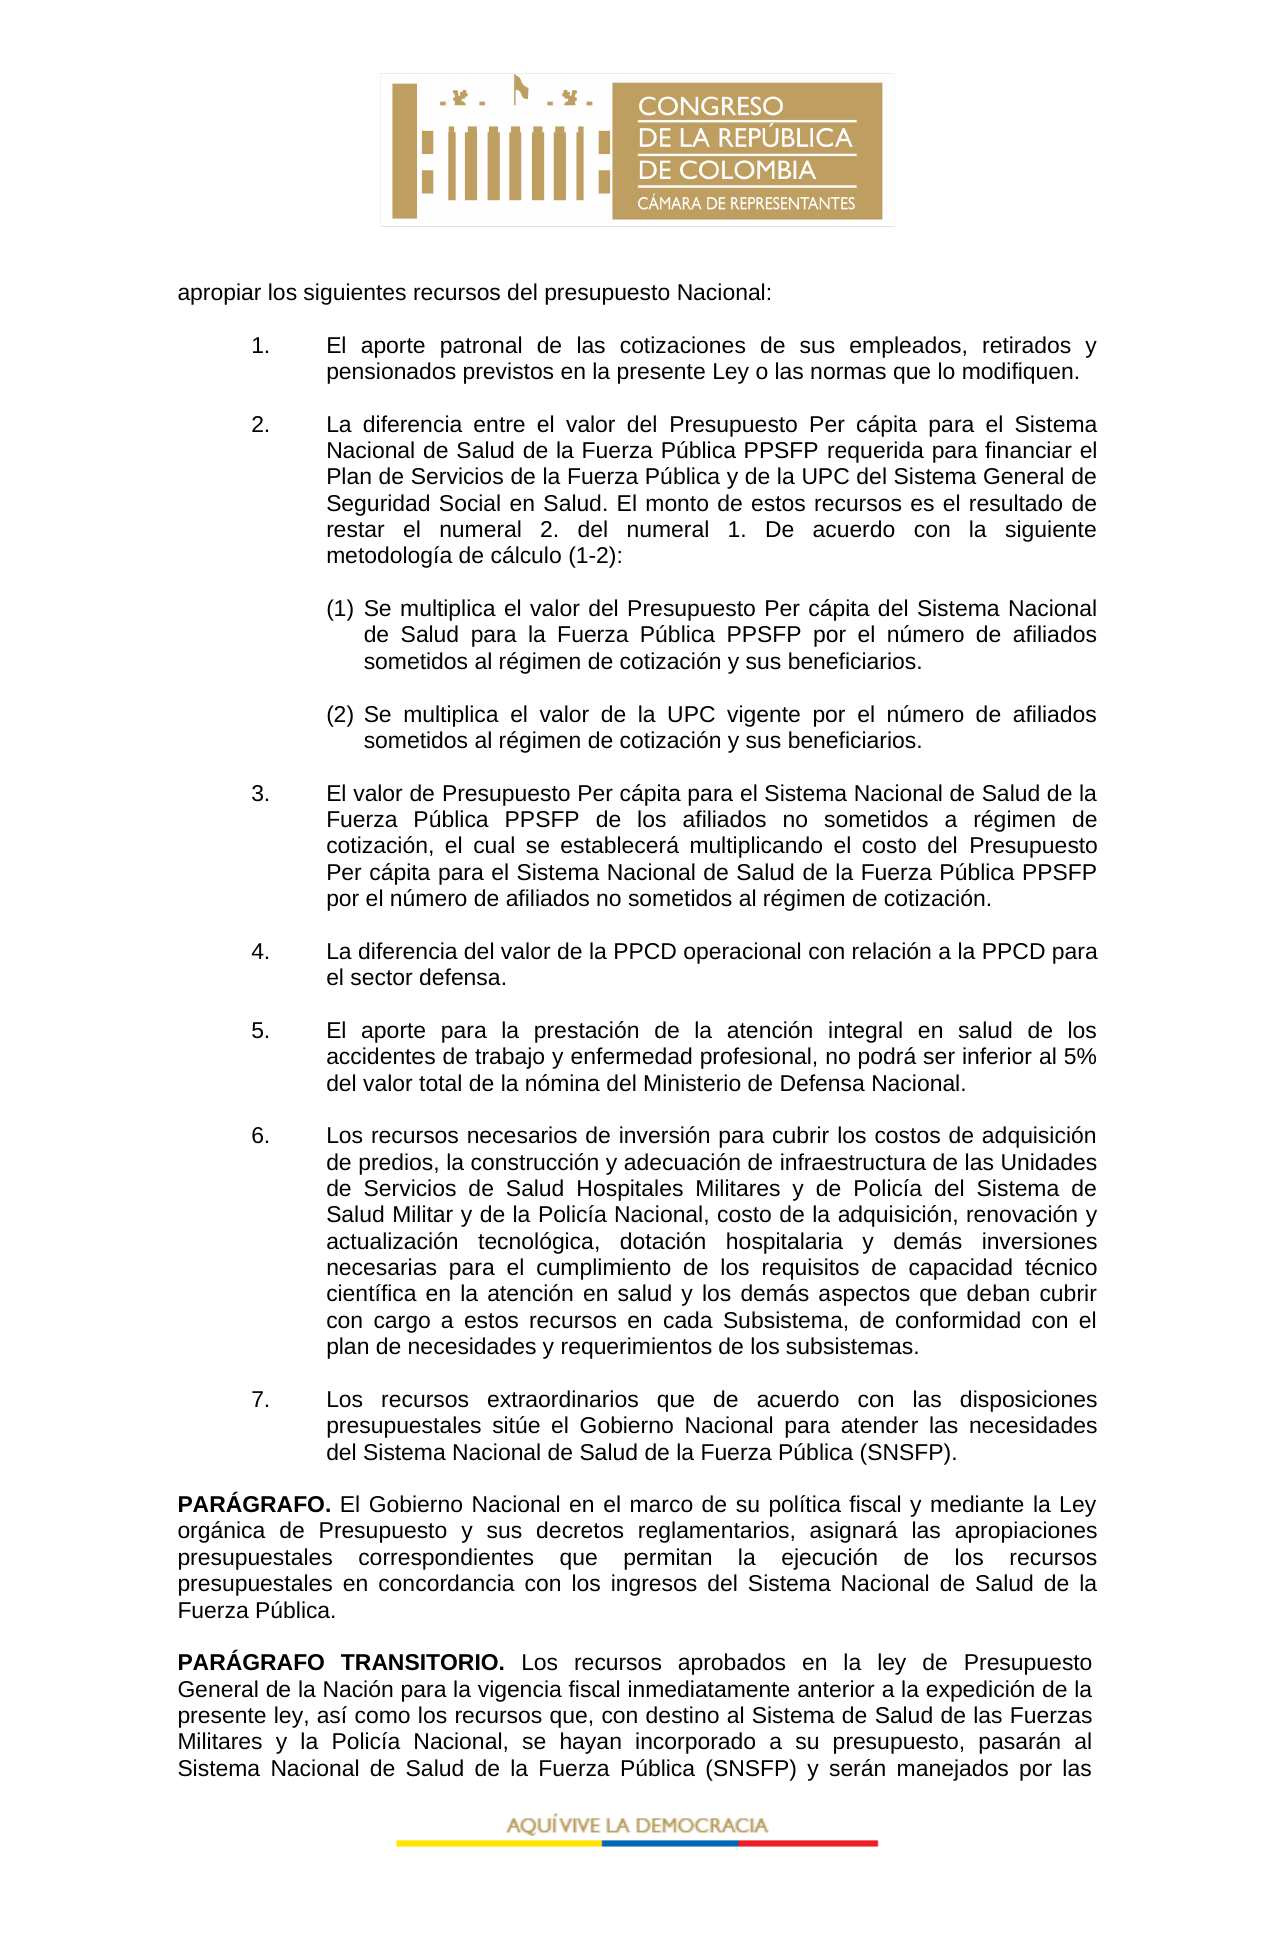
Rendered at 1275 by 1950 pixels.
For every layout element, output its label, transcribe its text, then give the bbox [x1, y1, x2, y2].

list La diferencia del valor de la PPCD operacional con relación a la PPCD para el sector defensa. [251, 938, 1098, 990]
list El aporte patronal de las cotizaciones de sus empleados, retirados y pensionados previstos en la presente Ley o las normas que lo modifiquen. [251, 332, 1098, 384]
picture [380, 73, 895, 227]
list Los recursos extraordinarios que de acuerdo con las disposiciones presupuestales sitúe el Gobierno Nacional para atender las necesidades del Sistema Nacional de Salud de la Fuerza Pública (SNSFP). [251, 1386, 1098, 1465]
text ARTÍCULO 53. APORTES DEL GOBIERNO NACIONAL. El Gobierno Nacional deberá apropiar los siguientes recursos del presupuesto Nacional: [177, 279, 1098, 305]
picture [382, 1806, 893, 1850]
list El valor de Presupuesto Per cápita para el Sistema Nacional de Salud de la Fuerza Pública PPSFP de los afiliados no sometidos a régimen de cotización, el cual se establecerá multiplicando el costo del Presupuesto Per cápita para el Sistema Nacional de Salud de la Fuerza Pública PPSFP por el número de afiliados no sometidos al régimen de cotización. [251, 779, 1098, 911]
list Se multiplica el valor del Presupuesto Per cápita del Sistema Nacional de Salud para la Fuerza Pública PPSFP por el número de afiliados sometidos al régimen de cotización y sus beneficiarios. [326, 595, 1098, 674]
list La diferencia entre el valor del Presupuesto Per cápita para el Sistema Nacional de Salud de la Fuerza Pública PPSFP requerida para financiar el Plan de Servicios de la Fuerza Pública y de la UPC del Sistema General de Seguridad Social en Salud. El monto de estos recursos es el resultado de restar el numeral 2. del numeral 1. De acuerdo con la siguiente metodología de cálculo (1-2): [251, 411, 1098, 569]
text PARÁGRAFO. El Gobierno Nacional en el marco de su política fiscal y mediante la Ley orgánica de Presupuesto y sus decretos reglamentarios, asignará las apropiaciones presupuestales correspondientes que permitan la ejecución de los recursos presupuestales en concordancia con los ingresos del Sistema Nacional de Salud de la Fuerza Pública. [177, 1491, 1098, 1623]
list El aporte para la prestación de la atención integral en salud de los accidentes de trabajo y enfermedad profesional, no podrá ser inferior al 5% del valor total de la nómina del Ministerio de Defensa Nacional. [251, 1017, 1098, 1096]
list Los recursos necesarios de inversión para cubrir los costos de adquisición de predios, la construcción y adecuación de infraestructura de las Unidades de Servicios de Salud Hospitales Militares y de Policía del Sistema de Salud Militar y de la Policía Nacional, costo de la adquisición, renovación y actualización tecnológica, dotación hospitalaria y demás inversiones necesarias para el cumplimiento de los requisitos de capacidad técnico científica en la atención en salud y los demás aspectos que deban cubrir con cargo a estos recursos en cada Subsistema, de conformidad con el plan de necesidades y requerimientos de los subsistemas. [251, 1122, 1098, 1359]
list Se multiplica el valor de la UPC vigente por el número de afiliados sometidos al régimen de cotización y sus beneficiarios. [326, 701, 1098, 753]
